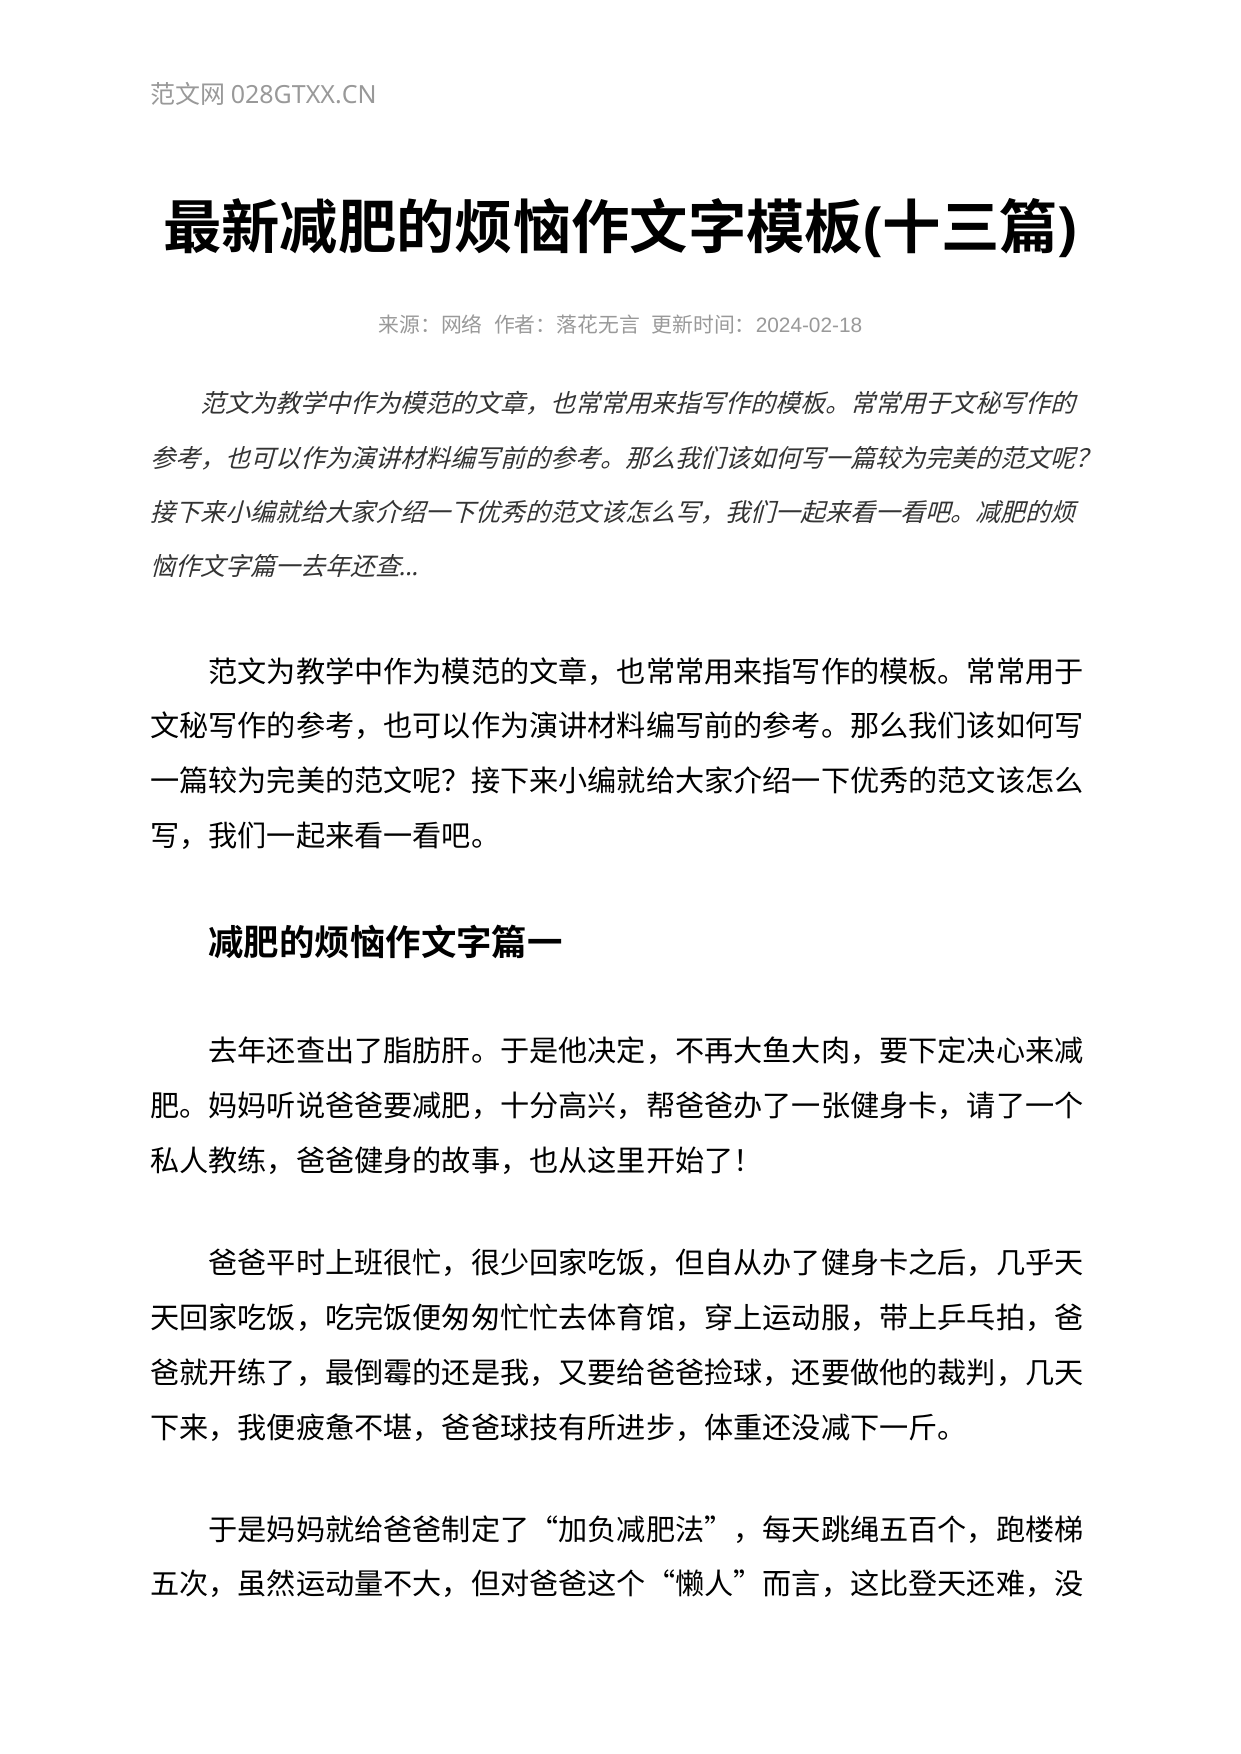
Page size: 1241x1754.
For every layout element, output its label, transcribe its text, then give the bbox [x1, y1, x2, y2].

subtitle 最新减肥的烦恼作文字模板(十三篇) [150, 181, 1090, 266]
text 爸爸平时上班很忙，很少回家吃饭，但自从办了健身卡之后，几乎天天回家吃饭，吃完饭便匆匆忙忙去体育馆，穿上运动服，带上乒乓拍，爸爸就开练了，最倒霉的还是我，又要给爸爸捡球，还要做他的裁判，几天下来，我便疲惫不堪，爸爸球技有所进步，体重还没减下一斤。 [150, 1239, 1090, 1447]
text 范文为教学中作为模范的文章，也常常用来指写作的模板。常常用于文秘写作的参考，也可以作为演讲材料编写前的参考。那么我们该如何写一篇较为完美的范文呢？接下来小编就给大家介绍一下优秀的范文该怎么写，我们一起来看一看吧。减肥的烦恼作文字篇一去年还查... [150, 384, 1090, 583]
text 去年还查出了脂肪肝。于是他决定，不再大鱼大肉，要下定决心来减肥。妈妈听说爸爸要减肥，十分高兴，帮爸爸办了一张健身卡，请了一个私人教练，爸爸健身的故事，也从这里开始了！ [150, 1028, 1090, 1180]
text 范文为教学中作为模范的文章，也常常用来指写作的模板。常常用于文秘写作的参考，也可以作为演讲材料编写前的参考。那么我们该如何写一篇较为完美的范文呢？接下来小编就给大家介绍一下优秀的范文该怎么写，我们一起来看一看吧。 [150, 648, 1090, 855]
text 来源：网络 作者：落花无言 更新时间：2024-02-18 [150, 313, 1090, 337]
text 减肥的烦恼作文字篇一 [150, 914, 1090, 966]
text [150, 1506, 1090, 1603]
